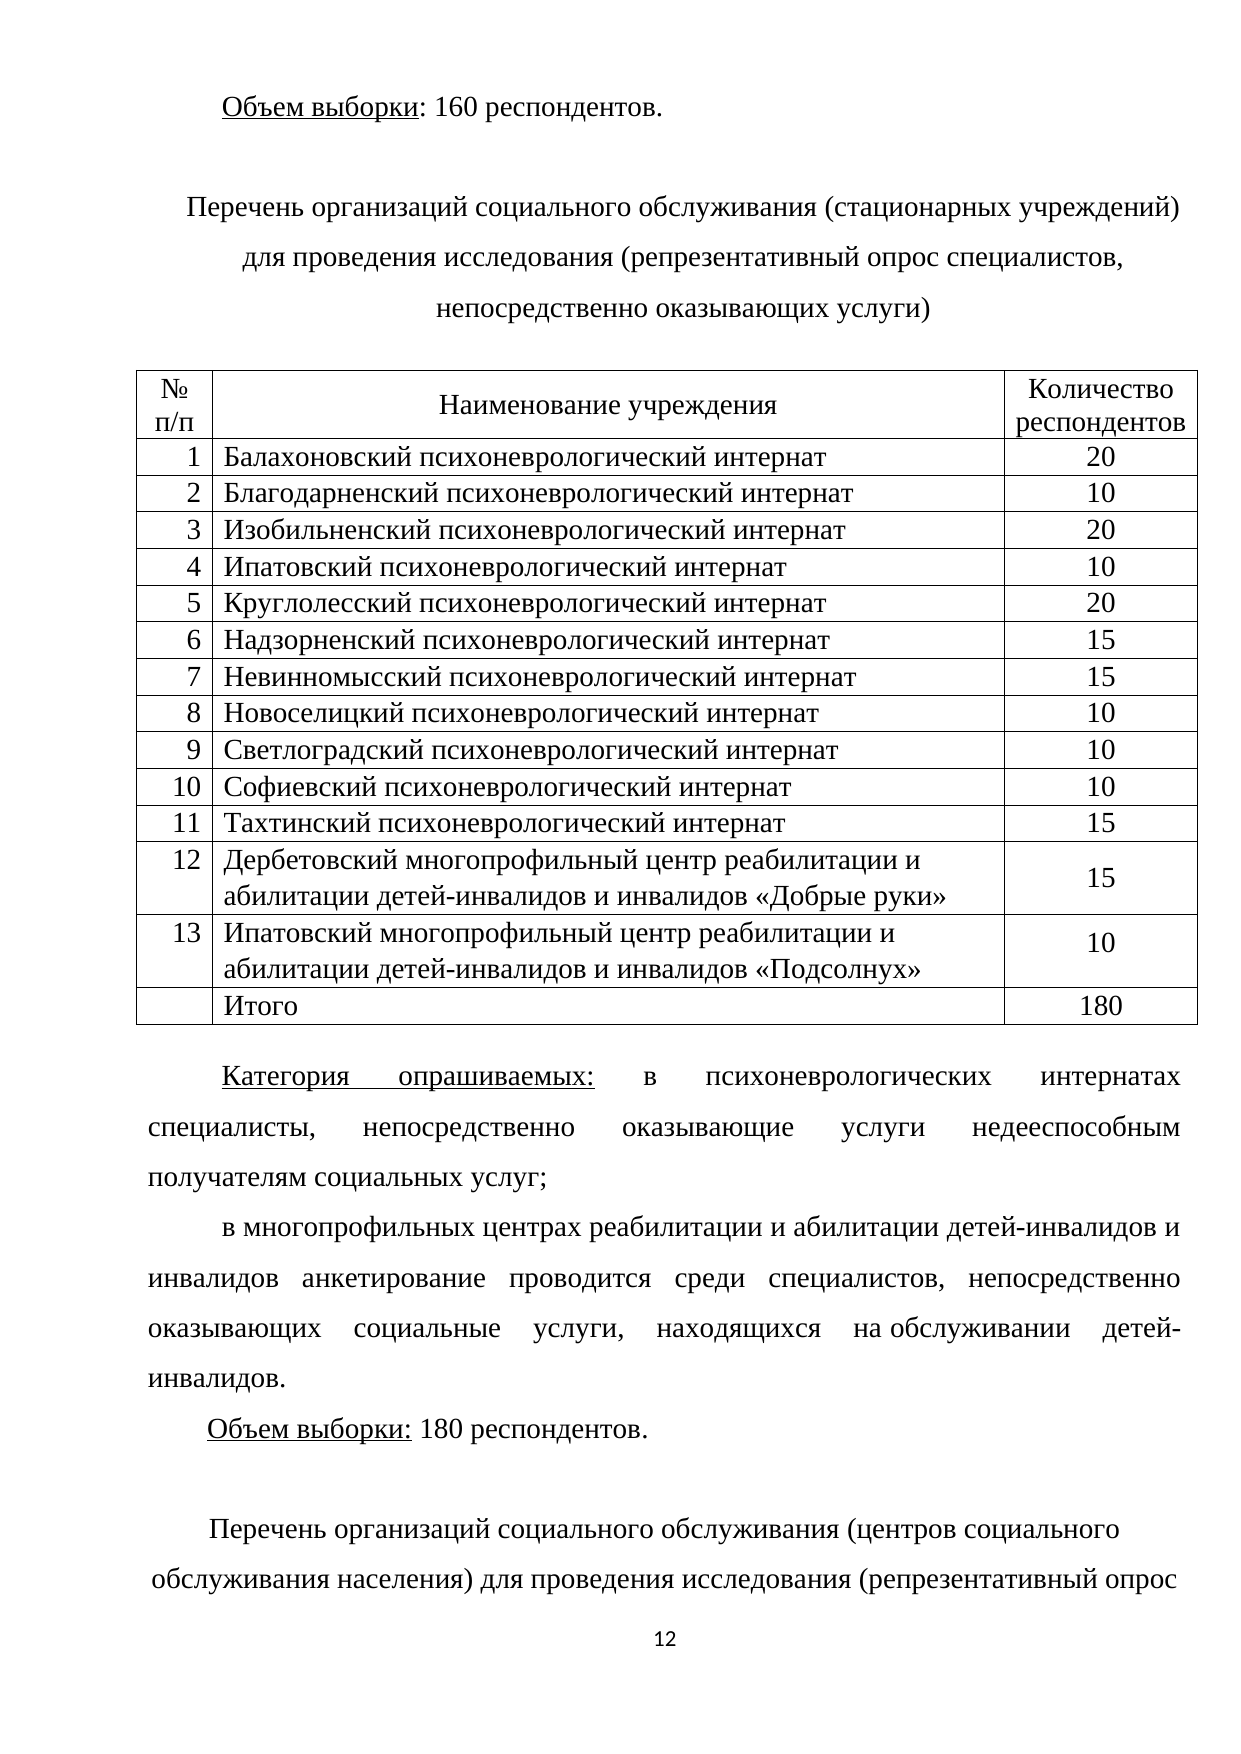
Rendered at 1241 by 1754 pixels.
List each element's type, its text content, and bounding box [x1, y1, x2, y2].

table_cell 2 [137, 476, 212, 511]
table_cell 10 [1005, 915, 1197, 987]
table_cell Новоселицкий психоневрологический интернат [213, 696, 1004, 731]
table_cell 15 [1005, 842, 1197, 914]
table_cell 10 [1005, 732, 1197, 768]
table_cell Тахтинский психоневрологический интернат [213, 806, 1004, 841]
text Категория опрашиваемых: в психоневрологических интернатах специалисты, непосредственно оказывающие услуги недееспособным получателям социальных услуг; [148, 1058, 1181, 1193]
table_cell 10 [1005, 696, 1197, 731]
text Объем выборки: 160 респондентов. [148, 89, 1181, 122]
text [148, 1511, 1181, 1595]
table_cell Изобильненский психоневрологический интернат [213, 512, 1004, 548]
table_cell 1 [137, 439, 212, 474]
table_cell 20 [1005, 512, 1197, 548]
table_cell Ипатовский многопрофильный центр реабилитации и абилитации детей-инвалидов и инвалидов «Подсолнух» [213, 915, 1004, 987]
table_cell 8 [137, 696, 212, 731]
table_cell 9 [137, 732, 212, 768]
text Перечень организаций социального обслуживания (стационарных учреждений) для проведения исследования (репрезентативный опрос специалистов, непосредственно оказывающих услуги) [185, 189, 1181, 323]
table_cell Дербетовский многопрофильный центр реабилитации и абилитации детей-инвалидов и инвалидов «Добрые руки» [213, 842, 1004, 914]
table_cell 10 [1005, 476, 1197, 511]
table_header Количество респондентов [1005, 371, 1028, 438]
table_cell 12 [137, 842, 212, 914]
table_header Количество респондентов [1174, 371, 1197, 438]
table_cell Итого [213, 988, 1004, 1024]
table_cell 5 [137, 586, 212, 621]
table_cell 11 [137, 806, 212, 841]
table_cell 6 [137, 622, 212, 658]
table_cell 20 [1005, 586, 1197, 621]
table_cell 10 [1005, 549, 1197, 584]
table_cell Круглолесский психоневрологический интернат [213, 586, 1004, 621]
table_cell 15 [1005, 622, 1197, 658]
table_cell Благодарненский психоневрологический интернат [213, 476, 1004, 511]
text в многопрофильных центрах реабилитации и абилитации детей-инвалидов и инвалидов анкетирование проводится среди специалистов, непосредственно оказывающих социальные услуги, находящихся на обслуживании детей-инвалидов. [148, 1209, 1181, 1394]
table_cell [137, 988, 212, 1024]
table_cell 10 [137, 769, 212, 804]
table_cell 10 [1005, 769, 1197, 804]
table_cell 4 [137, 549, 212, 584]
table_cell 13 [137, 915, 212, 987]
table_cell Ипатовский психоневрологический интернат [213, 549, 1004, 584]
table_cell 7 [137, 659, 212, 694]
table_cell Балахоновский психоневрологический интернат [213, 439, 1004, 474]
table_cell Невинномысский психоневрологический интернат [213, 659, 1004, 694]
table_header № п/п [137, 371, 160, 438]
table_cell Софиевский психоневрологический интернат [213, 769, 1004, 804]
table_header Наименование учреждения [213, 371, 1004, 438]
table_cell Светлоградский психоневрологический интернат [213, 732, 1004, 768]
table_cell 20 [1005, 439, 1197, 474]
table_cell 180 [1005, 988, 1197, 1024]
text Объем выборки: 180 респондентов. [148, 1411, 1181, 1444]
table_cell 15 [1005, 659, 1197, 694]
table_header № п/п [188, 371, 212, 438]
table_cell 15 [1005, 806, 1197, 841]
table_cell 3 [137, 512, 212, 548]
table_cell Надзорненский психоневрологический интернат [213, 622, 1004, 658]
